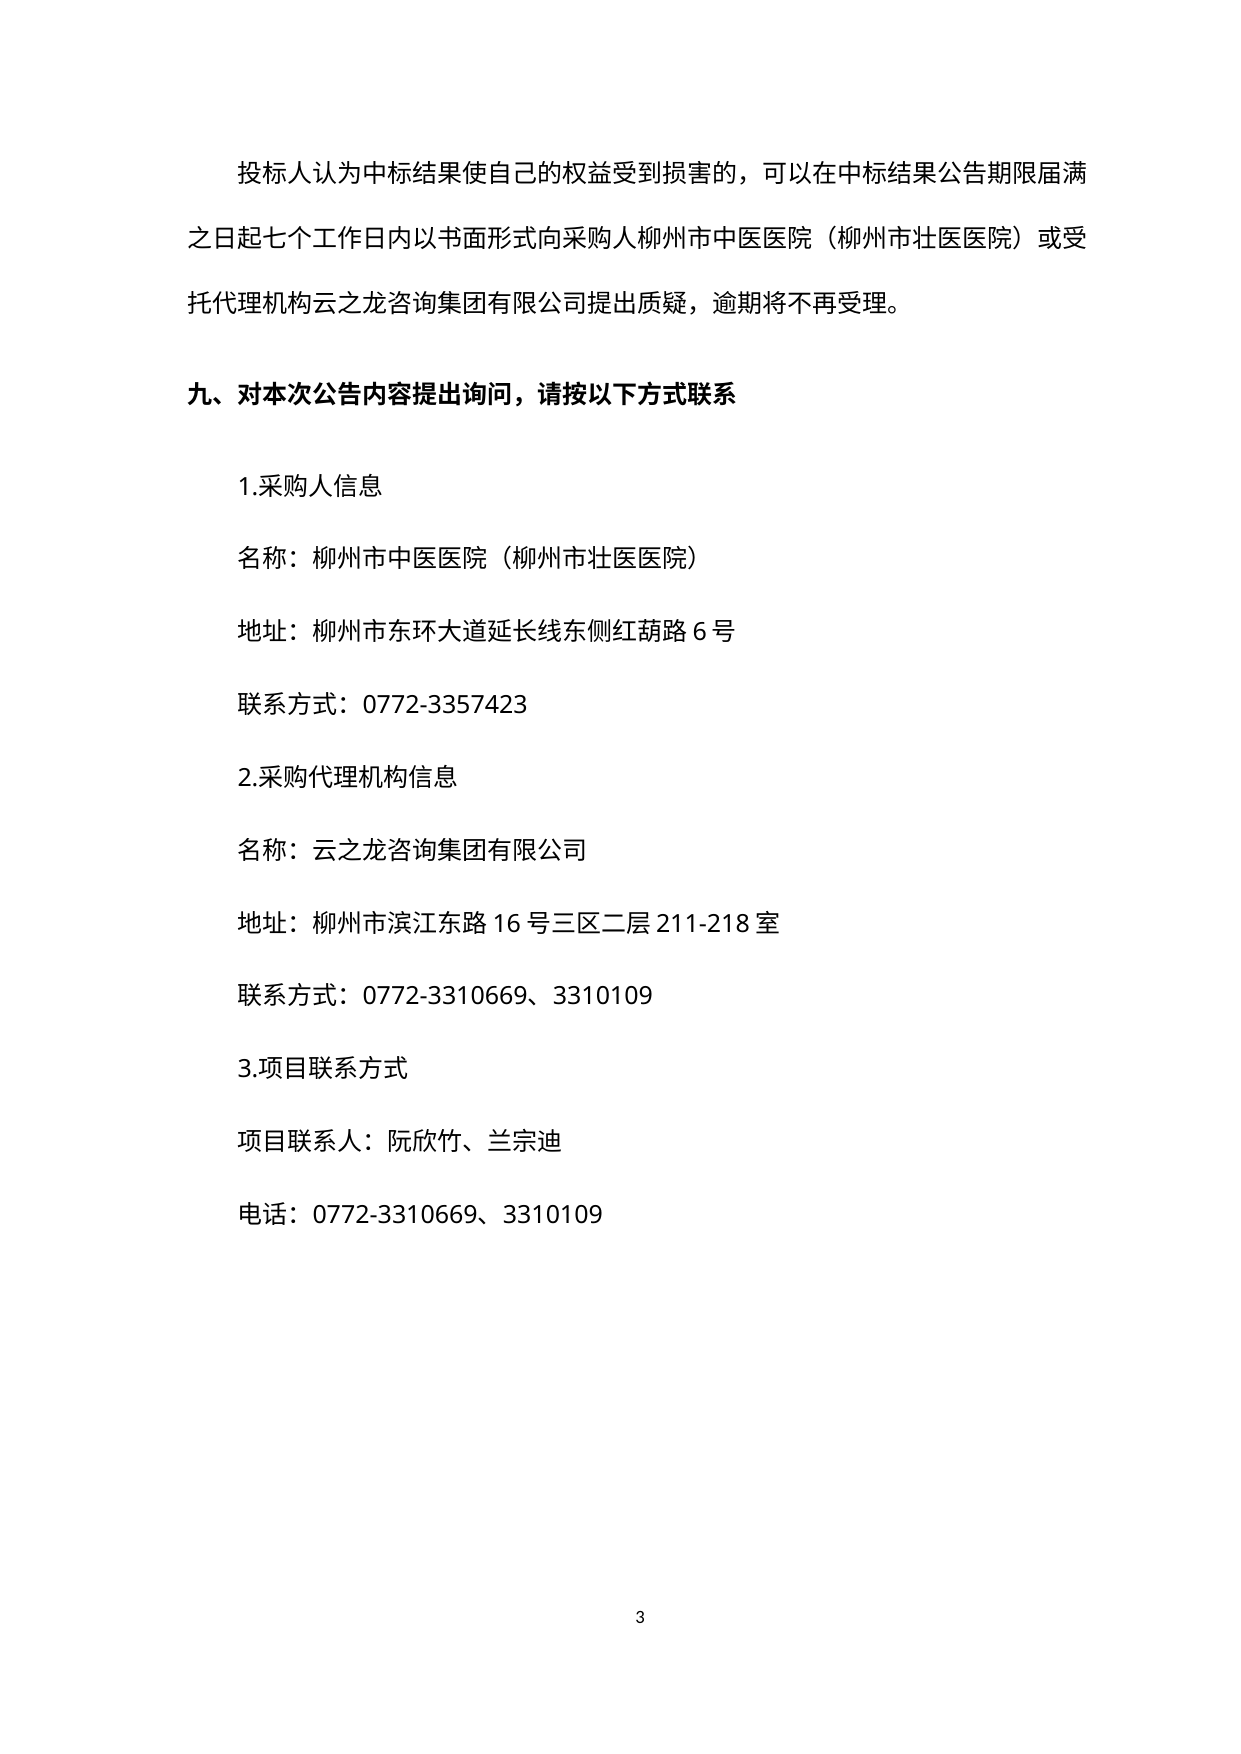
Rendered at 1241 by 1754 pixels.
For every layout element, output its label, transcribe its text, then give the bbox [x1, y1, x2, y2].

text 地址：柳州市东环大道延长线东侧红葫路6号 [187, 597, 1093, 662]
text 名称：云之龙咨询集团有限公司 [187, 816, 1093, 881]
text 项目联系人：阮欣竹、兰宗迪 [187, 1107, 1093, 1172]
text 投标人认为中标结果使自己的权益受到损害的，可以在中标结果公告期限届满之日起七个工作日内以书面形式向采购人柳州市中医医院（柳州市壮医医院）或受托代理机构云之龙咨询集团有限公司提出质疑，逾期将不再受理。 [187, 139, 1093, 334]
text 2.采购代理机构信息 [187, 743, 1093, 808]
text 电话：0772-3310669、3310109 [187, 1180, 1093, 1245]
text 名称：柳州市中医医院（柳州市壮医医院） [187, 524, 1093, 589]
text 联系方式：0772-3357423 [187, 670, 1093, 735]
text 联系方式：0772-3310669、3310109 [187, 961, 1093, 1026]
text 地址：柳州市滨江东路16号三区二层211-218室 [187, 889, 1093, 954]
text 九、对本次公告内容提出询问，请按以下方式联系 [187, 360, 1093, 425]
text 1.采购人信息 [187, 452, 1093, 517]
text 3.项目联系方式 [187, 1034, 1093, 1099]
